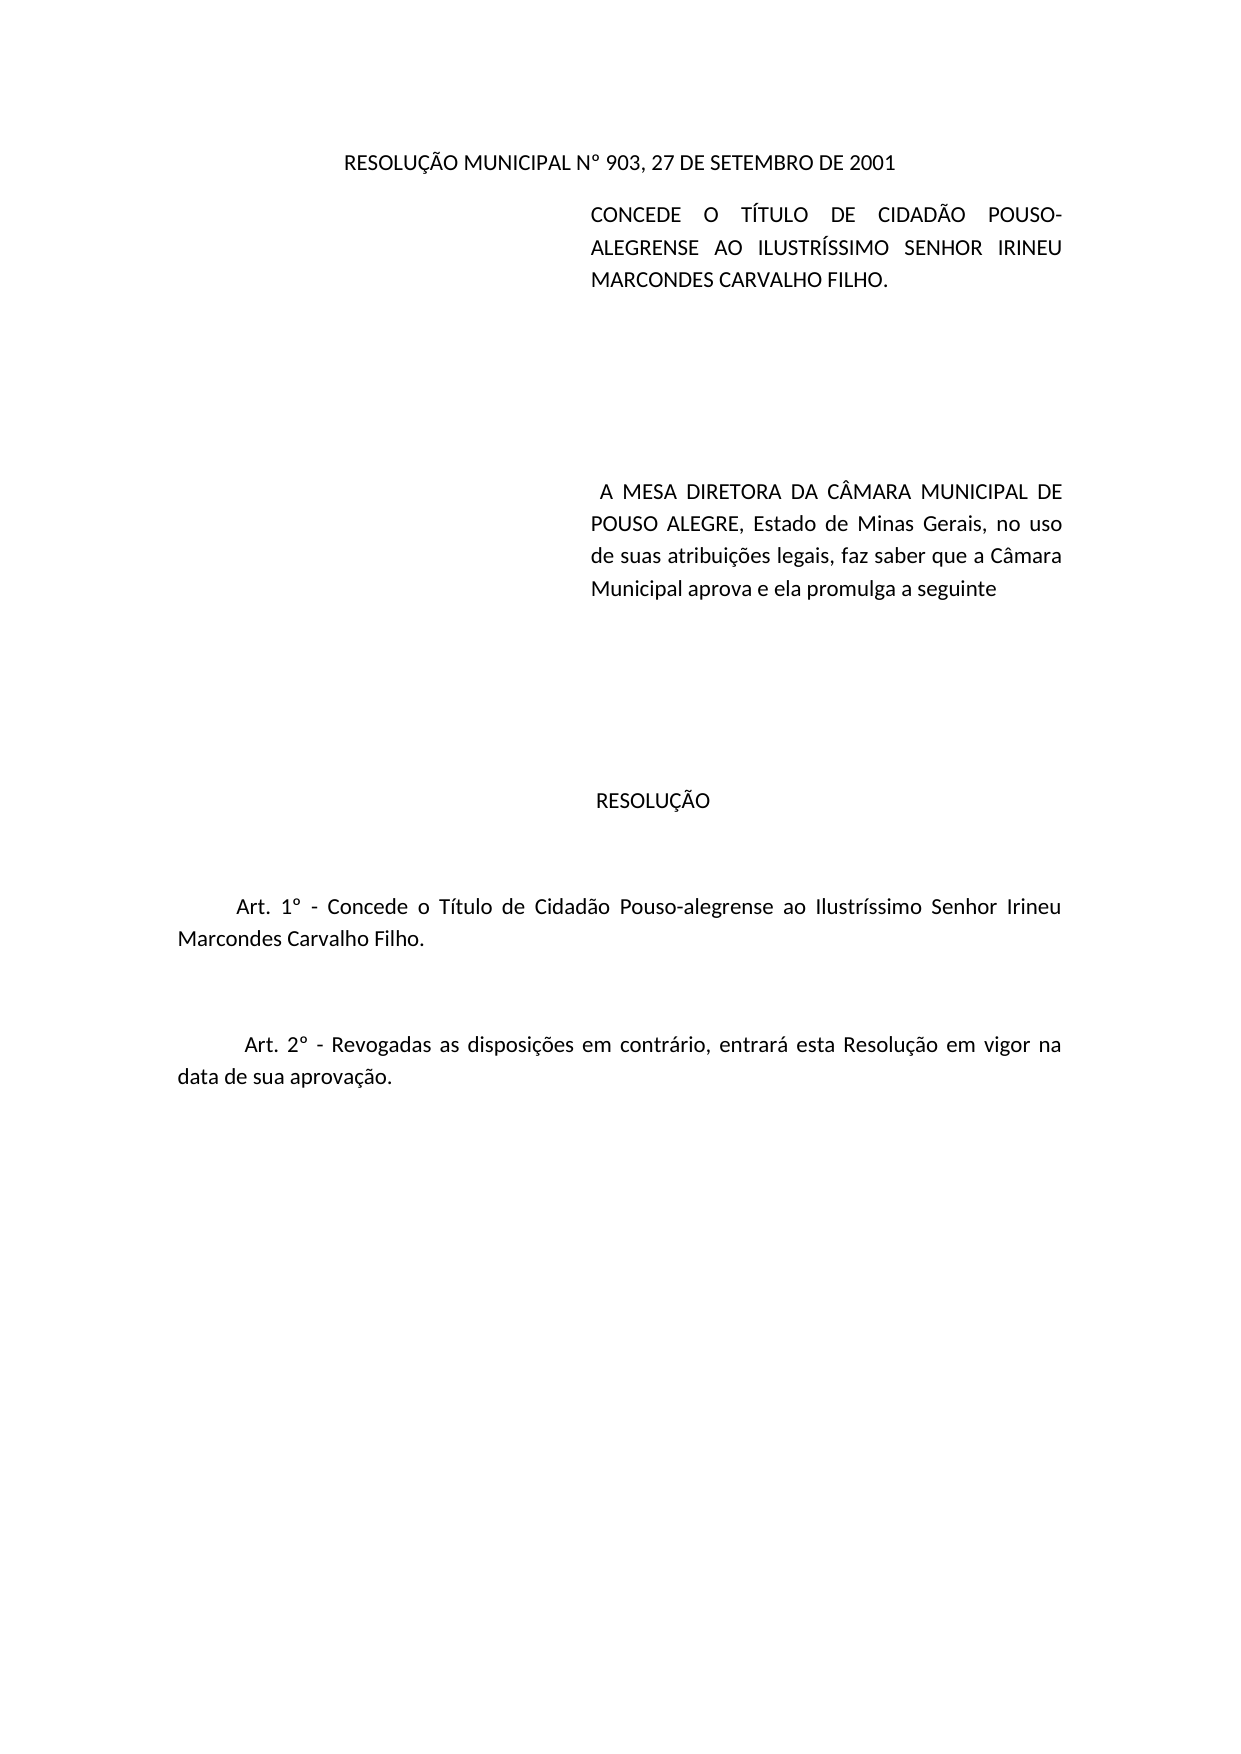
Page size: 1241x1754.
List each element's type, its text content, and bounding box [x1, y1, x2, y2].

text RESOLUÇÃO [591, 786, 1063, 814]
text Art. 2º - Revogadas as disposições em contrário, entrará esta Resolução em vigor na data de sua aprovação. [177, 1030, 1063, 1090]
text A MESA DIRETORA DA CÂMARA MUNICIPAL DE POUSO ALEGRE, Estado de Minas Gerais, no uso de suas atribuições legais, faz saber que a Câmara Municipal aprova e ela promulga a seguinte [591, 477, 1063, 602]
text CONCEDE O TÍTULO DE CIDADÃO POUSO-ALEGRENSE AO ILUSTRÍSSIMO SENHOR IRINEU MARCONDES CARVALHO FILHO. [591, 201, 1063, 293]
text Art. 1º - Concede o Título de Cidadão Pouso-alegrense ao Ilustríssimo Senhor Irineu Marcondes Carvalho Filho. [177, 892, 1063, 952]
text RESOLUÇÃO MUNICIPAL Nº 903, 27 DE SETEMBRO DE 2001 [177, 148, 1063, 176]
